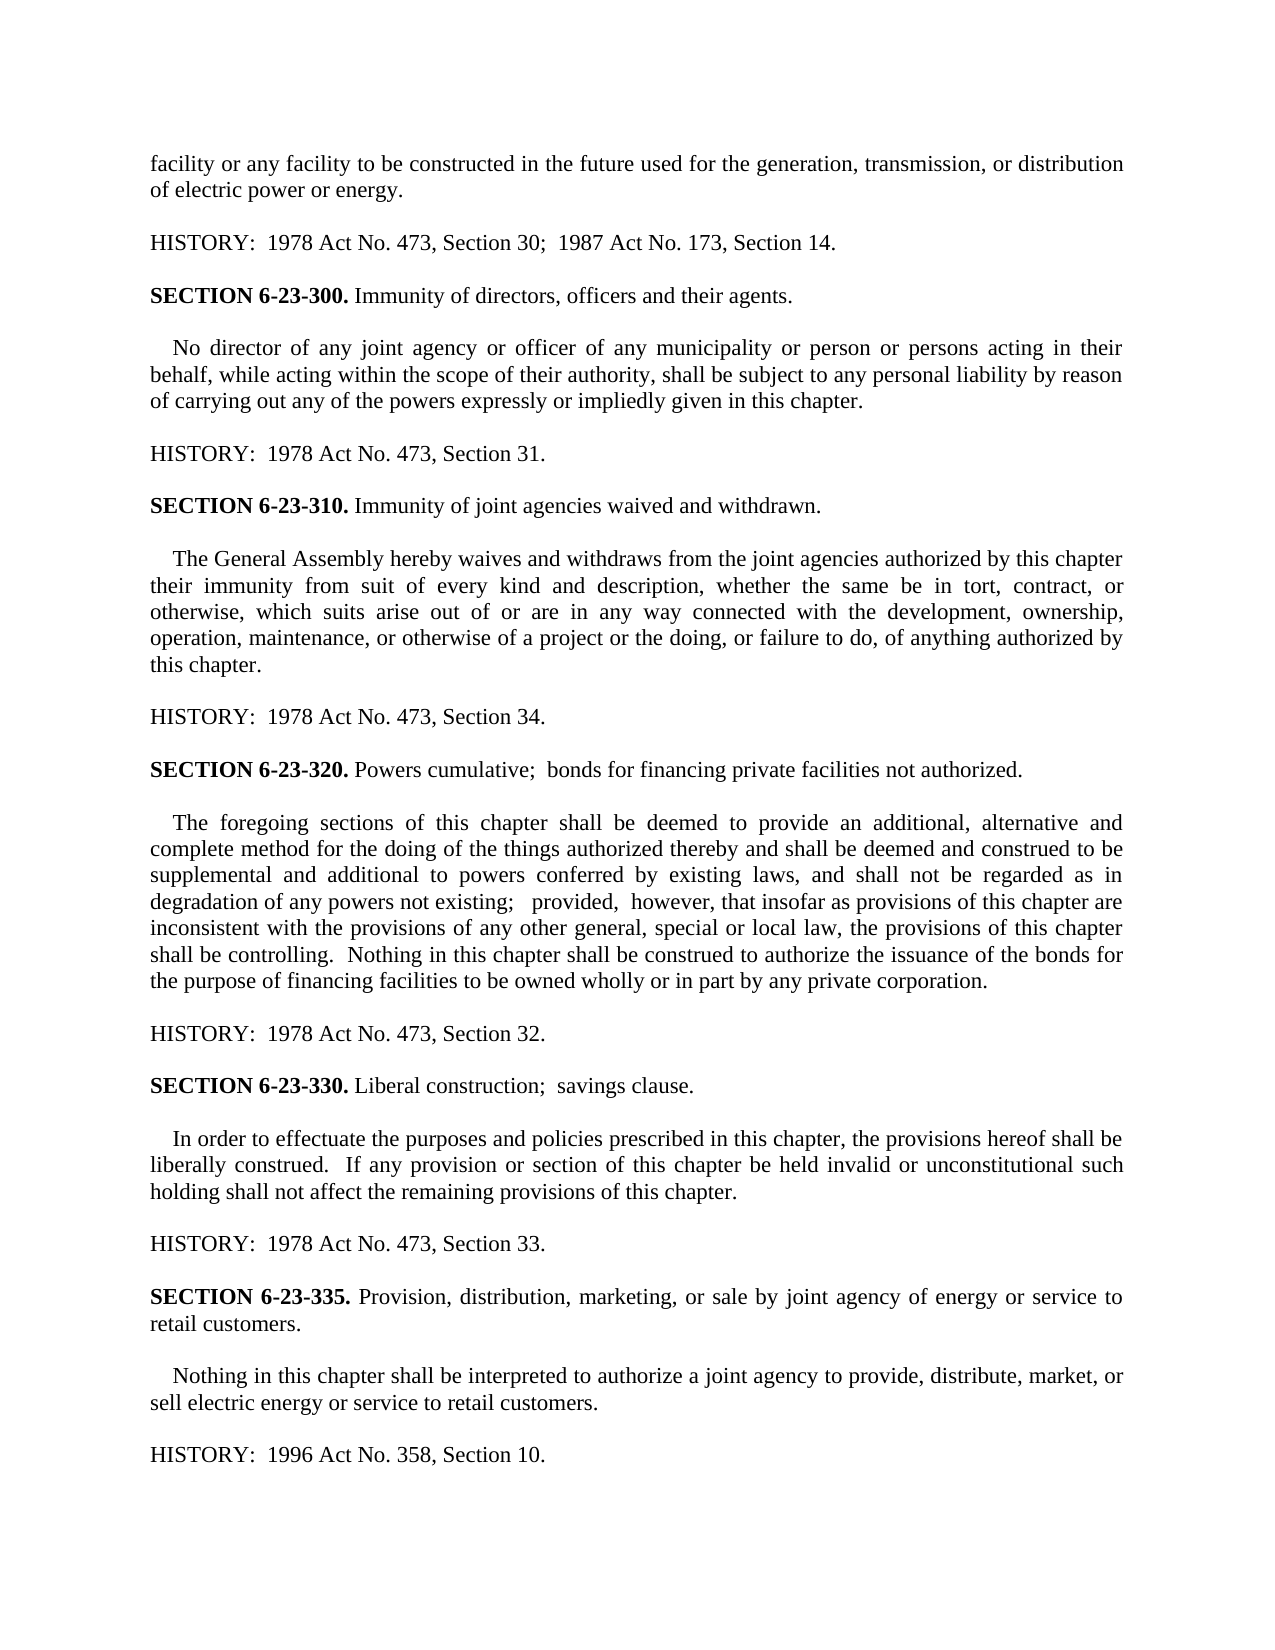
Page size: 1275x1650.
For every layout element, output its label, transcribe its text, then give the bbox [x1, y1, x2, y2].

text Nothing in this chapter shall be interpreted to authorize a joint agency to provide, distribute, market, or sell electric energy or service to retail customers. [150, 1362, 1125, 1415]
text SECTION 6-23-330. Liberal construction; savings clause. [150, 1072, 1125, 1099]
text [150, 150, 1125, 203]
text HISTORY: 1978 Act No. 473, Section 31. [150, 440, 1125, 466]
text The General Assembly hereby waives and withdraws from the joint agencies authorized by this chapter their immunity from suit of every kind and description, whether the same be in tort, contract, or otherwise, which suits arise out of or are in any way connected with the development, ownership, operation, maintenance, or otherwise of a project or the doing, or failure to do, of anything authorized by this chapter. [150, 545, 1125, 677]
text HISTORY: 1978 Act No. 473, Section 32. [150, 1020, 1125, 1046]
text HISTORY: 1978 Act No. 473, Section 33. [150, 1231, 1125, 1257]
text SECTION 6-23-300. Immunity of directors, officers and their agents. [150, 282, 1125, 308]
text SECTION 6-23-335. Provision, distribution, marketing, or sale by joint agency of energy or service to retail customers. [150, 1283, 1125, 1336]
text HISTORY: 1978 Act No. 473, Section 30; 1987 Act No. 173, Section 14. [150, 229, 1125, 255]
text In order to effectuate the purposes and policies prescribed in this chapter, the provisions hereof shall be liberally construed. If any provision or section of this chapter be held invalid or unconstitutional such holding shall not affect the remaining provisions of this chapter. [150, 1125, 1125, 1204]
text The foregoing sections of this chapter shall be deemed to provide an additional, alternative and complete method for the doing of the things authorized thereby and shall be deemed and construed to be supplemental and additional to powers conferred by existing laws, and shall not be regarded as in degradation of any powers not existing; provided, however, that insofar as provisions of this chapter are inconsistent with the provisions of any other general, special or local law, the provisions of this chapter shall be controlling. Nothing in this chapter shall be construed to authorize the issuance of the bonds for the purpose of financing facilities to be owned wholly or in part by any private corporation. [150, 809, 1125, 993]
text SECTION 6-23-310. Immunity of joint agencies waived and withdrawn. [150, 493, 1125, 519]
text HISTORY: 1978 Act No. 473, Section 34. [150, 703, 1125, 730]
text No director of any joint agency or officer of any municipality or person or persons acting in their behalf, while acting within the scope of their authority, shall be subject to any personal liability by reason of carrying out any of the powers expressly or impliedly given in this chapter. [150, 334, 1125, 413]
text HISTORY: 1996 Act No. 358, Section 10. [150, 1441, 1125, 1468]
text SECTION 6-23-320. Powers cumulative; bonds for financing private facilities not authorized. [150, 756, 1125, 782]
